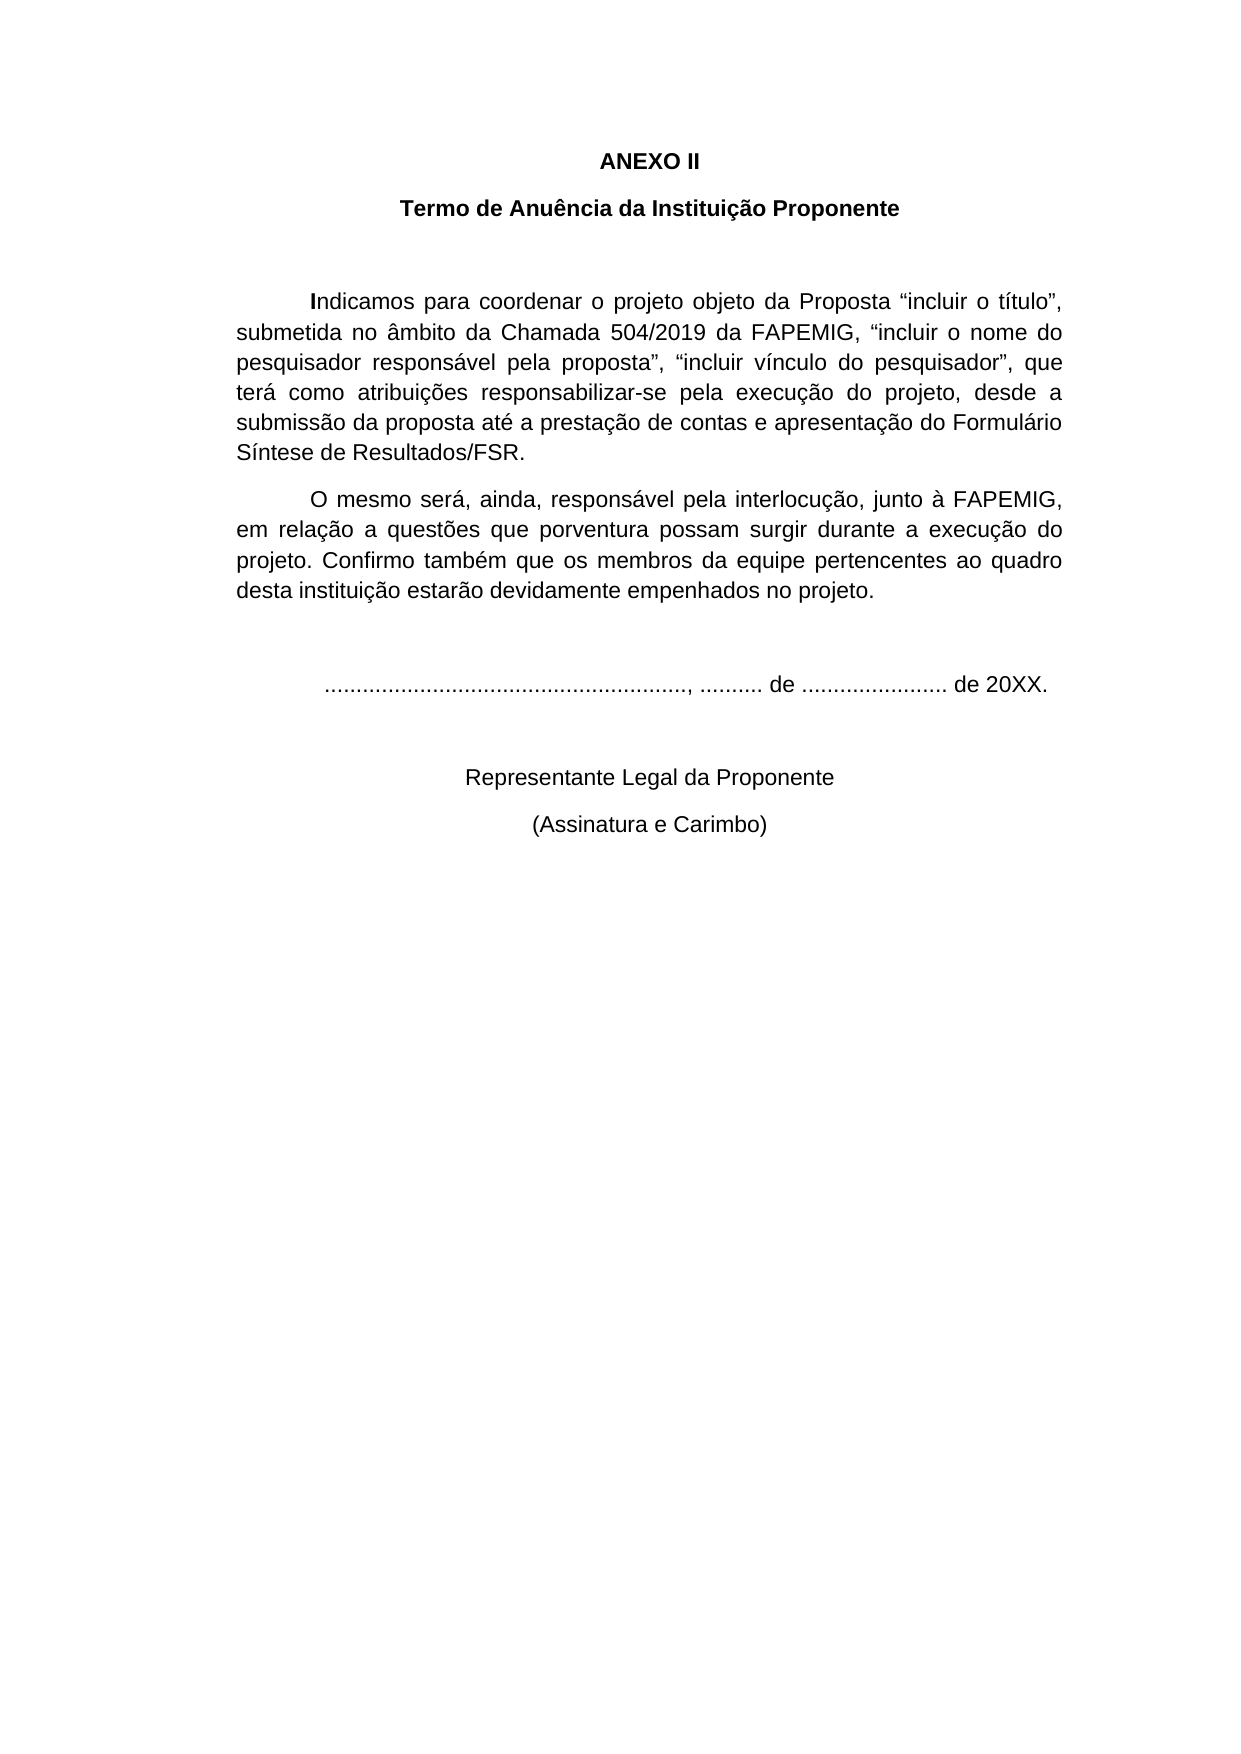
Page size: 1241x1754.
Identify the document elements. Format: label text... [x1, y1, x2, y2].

text O mesmo será, ainda, responsável pela interlocução, junto à FAPEMIG, em relação a questões que porventura possam surgir durante a execução do projeto. Confirmo também que os membros da equipe pertencentes ao quadro desta instituição estarão devidamente empenhados no projeto. [236, 486, 1063, 603]
text (Assinatura e Carimbo) [236, 811, 1063, 837]
text Termo de Anuência da Instituição Proponente [236, 194, 1063, 221]
text ........................................................., .......... de ....................... de 20XX. [236, 671, 1063, 697]
text ANEXO II [236, 148, 1063, 174]
text Representante Legal da Proponente [236, 764, 1063, 791]
text Indicamos para coordenar o projeto objeto da Proposta “incluir o título”, submetida no âmbito da Chamada 504/2019 da FAPEMIG, “incluir o nome do pesquisador responsável pela proposta”, “incluir vínculo do pesquisador”, que terá como atribuições responsabilizar-se pela execução do projeto, desde a submissão da proposta até a prestação de contas e apresentação do Formulário Síntese de Resultados/FSR. [236, 288, 1063, 466]
